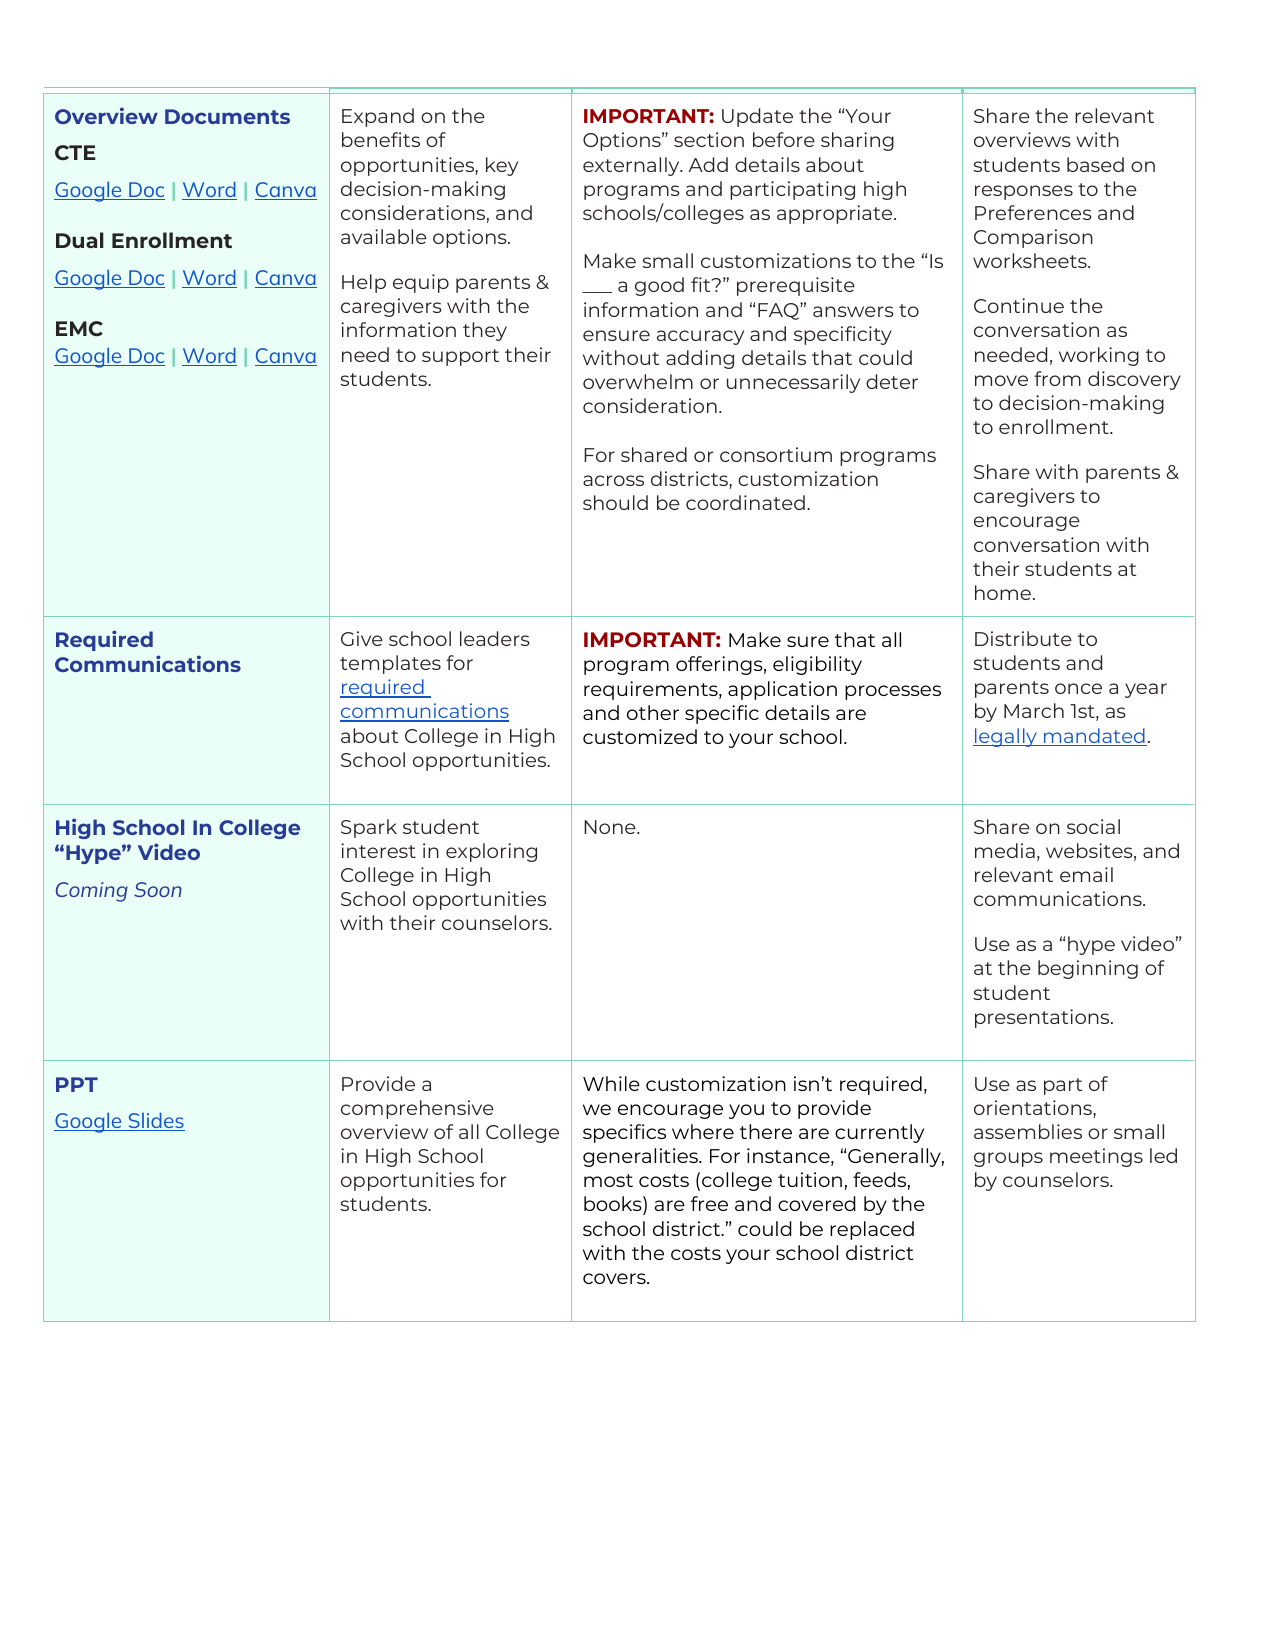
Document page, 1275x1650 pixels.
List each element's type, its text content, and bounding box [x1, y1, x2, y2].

table_cell Share on social media, websites, and relevant email communications. Use as a “hype video” at the beginning of student presentations. [963, 804, 1195, 1060]
table_cell Spark student interest in exploring College in High School opportunities with their counselors. [330, 805, 571, 1060]
table_cell PPT Google Slides [44, 1061, 329, 1321]
table_cell Distribute to students and parents once a year by March 1st, as legally mandated. [963, 616, 1195, 803]
table_header [44, 88, 329, 93]
table_cell Use as part of orientations, assemblies or small groups meetings led by counselors. [963, 1060, 1195, 1321]
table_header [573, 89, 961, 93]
table_cell None. [572, 805, 962, 1060]
table_cell Overview Documents CTE Google Doc | Word | Canva Dual Enrollment Google Doc | Word | Canva EMC Google Doc | Word | Canva [44, 94, 329, 616]
table_cell High School In College “Hype” Video Coming Soon [44, 805, 329, 1060]
table_cell Share the relevant overviews with students based on responses to the Preferences and Comparison worksheets. Continue the conversation as needed, working to move from discovery to decision-making to enrollment. Share with parents & caregivers to encourage conversation with their students at home. [963, 94, 1195, 616]
table_cell While customization isn’t required, we encourage you to provide specifics where there are currently generalities. For instance, “Generally, most costs (college tuition, feeds, books) are free and covered by the school district.” could be replaced with the costs your school district covers. [572, 1061, 962, 1321]
table_cell IMPORTANT: Update the “Your Options” section before sharing externally. Add details about programs and participating high schools/colleges as appropriate. Make small customizations to the “Is ___ a good fit?” prerequisite information and “FAQ” answers to ensure accuracy and specificity without adding details that could overwhelm or unnecessarily deter consideration. For shared or consortium programs across districts, customization should be coordinated. [572, 94, 962, 616]
table_cell Required Communications [44, 617, 329, 803]
table_cell Provide a comprehensive overview of all College in High School opportunities for students. [330, 1061, 571, 1321]
table_cell Expand on the benefits of opportunities, key decision-making considerations, and available options. Help equip parents & caregivers with the information they need to support their students. [330, 94, 571, 616]
table_cell Give school leaders templates for required communications about College in High School opportunities. [330, 617, 571, 803]
table_cell IMPORTANT: Make sure that all program offerings, eligibility requirements, application processes and other specific details are customized to your school. [572, 617, 962, 803]
